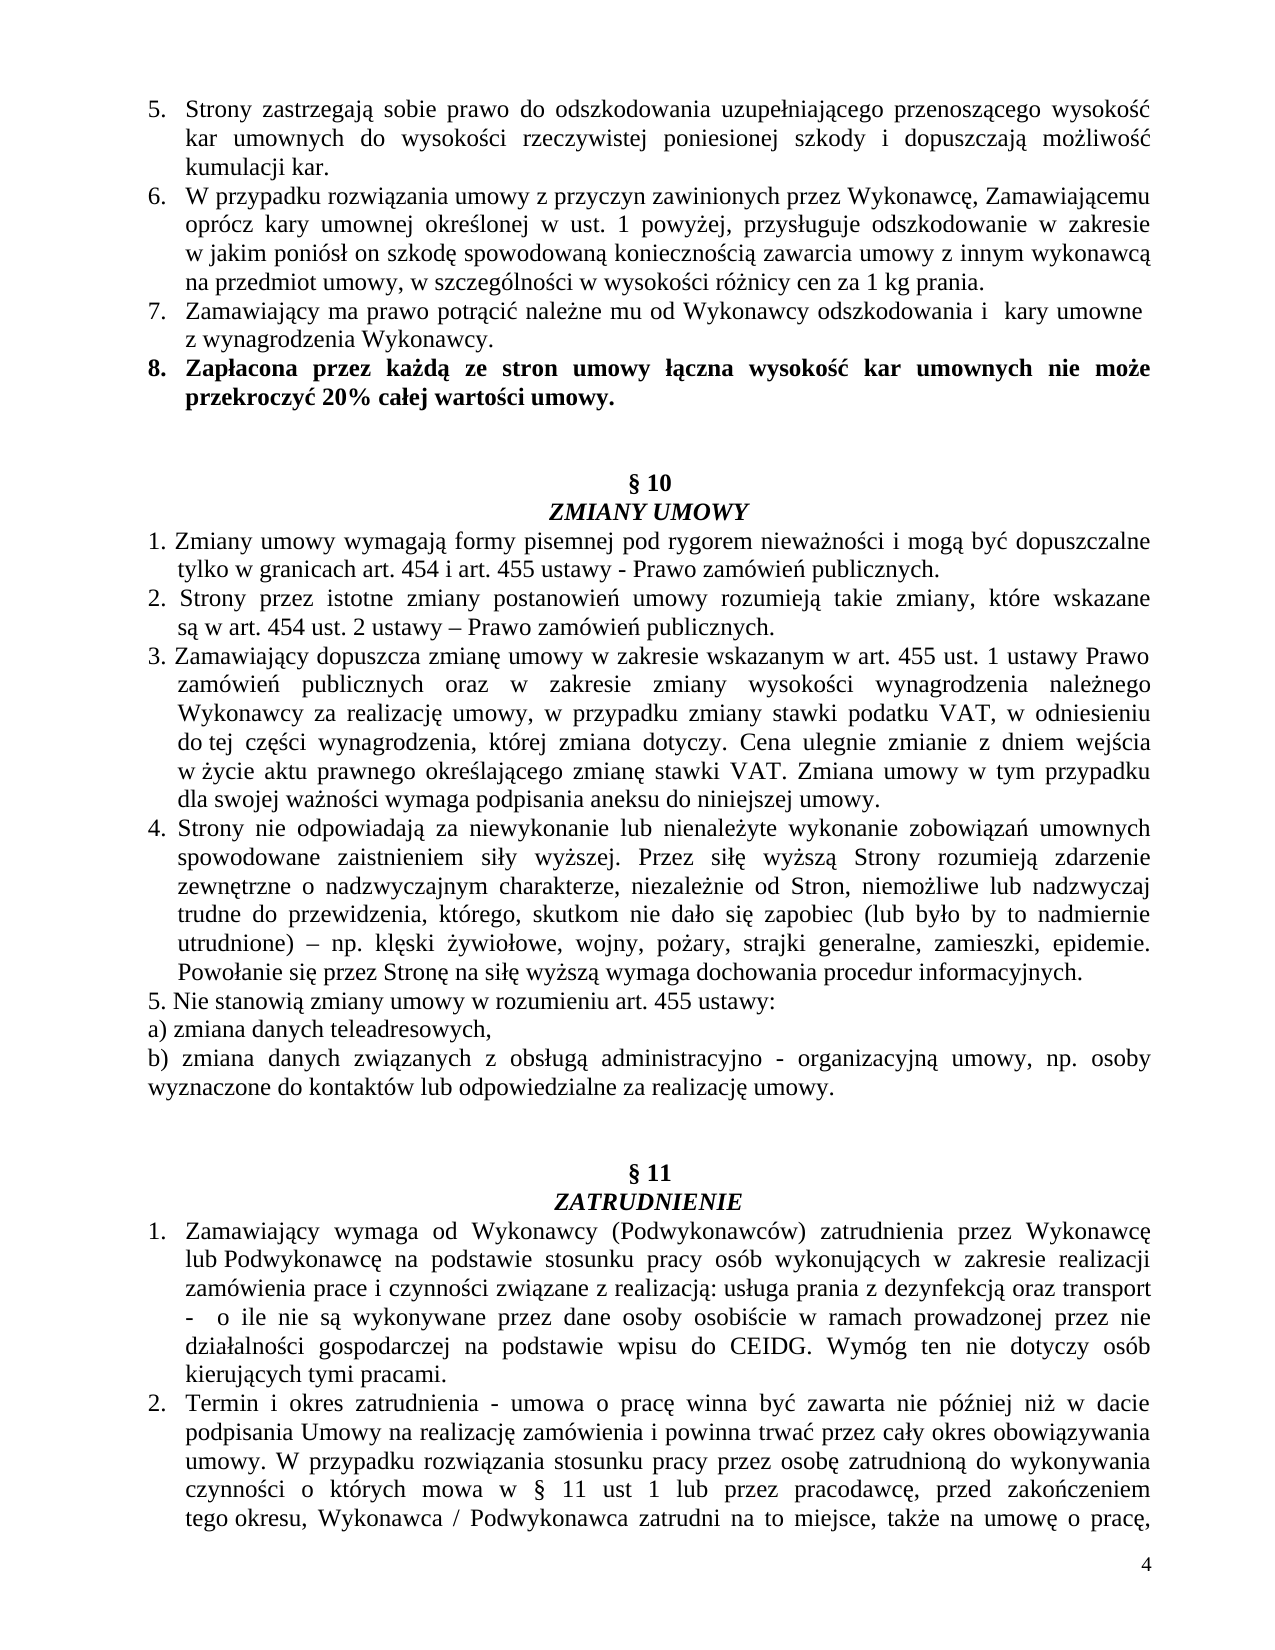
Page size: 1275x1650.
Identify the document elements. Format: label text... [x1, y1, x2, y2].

text a) zmiana danych teleadresowych, [148, 1014, 1152, 1043]
list W przypadku rozwiązania umowy z przyczyn zawinionych przez Wykonawcę, Zamawiającemu oprócz kary umownej określonej w ust. 1 powyżej, przysługuje odszkodowanie w zakresie w jakim poniósł on szkodę spowodowaną koniecznością zawarcia umowy z innym wykonawcą na przedmiot umowy, w szczególności w wysokości różnicy cen za 1 kg prania. [148, 181, 1152, 296]
list Zamawiający wymaga od Wykonawcy (Podwykonawców) zatrudnienia przez Wykonawcę lub Podwykonawcę na podstawie stosunku pracy osób wykonujących w zakresie realizacji zamówienia prace i czynności związane z realizacją: usługa prania z dezynfekcją oraz transport - o ile nie są wykonywane przez dane osoby osobiście w ramach prowadzonej przez nie działalności gospodarczej na podstawie wpisu do CEIDG. Wymóg ten nie dotyczy osób kierujących tymi pracami. [148, 1216, 1152, 1388]
text b) zmiana danych związanych z obsługą administracyjno - organizacyjną umowy, np. osoby wyznaczone do kontaktów lub odpowiedzialne za realizację umowy. [148, 1043, 1152, 1101]
text 5. Nie stanowią zmiany umowy w rozumieniu art. 455 ustawy: [148, 986, 1152, 1014]
text ZATRUDNIENIE [148, 1187, 1152, 1216]
text ZMIANY UMOWY [148, 497, 1152, 526]
text 4. Strony nie odpowiadają za niewykonanie lub nienależyte wykonanie zobowiązań umownych spowodowane zaistnieniem siły wyższej. Przez siłę wyższą Strony rozumieją zdarzenie zewnętrzne o nadzwyczajnym charakterze, niezależnie od Stron, niemożliwe lub nadzwyczaj trudne do przewidzenia, którego, skutkom nie dało się zapobiec (lub było by to nadmiernie utrudnione) – np. klęski żywiołowe, wojny, pożary, strajki generalne, zamieszki, epidemie. Powołanie się przez Stronę na siłę wyższą wymaga dochowania procedur informacyjnych. [148, 813, 1152, 986]
text 1. Zmiany umowy wymagają formy pisemnej pod rygorem nieważności i mogą być dopuszczalne tylko w granicach art. 454 i art. 455 ustawy - Prawo zamówień publicznych. [148, 526, 1152, 583]
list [148, 1388, 1152, 1532]
text 2. Strony przez istotne zmiany postanowień umowy rozumieją takie zmiany, które wskazane są w art. 454 ust. 2 ustawy – Prawo zamówień publicznych. [148, 583, 1152, 641]
list Zapłacona przez każdą ze stron umowy łączna wysokość kar umownych nie może przekroczyć 20% całej wartości umowy. [148, 353, 1152, 411]
text 3. Zamawiający dopuszcza zmianę umowy w zakresie wskazanym w art. 455 ust. 1 ustawy Prawo zamówień publicznych oraz w zakresie zmiany wysokości wynagrodzenia należnego Wykonawcy za realizację umowy, w przypadku zmiany stawki podatku VAT, w odniesieniu do tej części wynagrodzenia, której zmiana dotyczy. Cena ulegnie zmianie z dniem wejścia w życie aktu prawnego określającego zmianę stawki VAT. Zmiana umowy w tym przypadku dla swojej ważności wymaga podpisania aneksu do niniejszej umowy. [148, 641, 1152, 813]
text § 11 [148, 1158, 1152, 1187]
text § 10 [148, 468, 1152, 497]
list Strony zastrzegają sobie prawo do odszkodowania uzupełniającego przenoszącego wysokość kar umownych do wysokości rzeczywistej poniesionej szkody i dopuszczają możliwość kumulacji kar. [148, 94, 1152, 181]
list Zamawiający ma prawo potrącić należne mu od Wykonawcy odszkodowania i kary umowne z wynagrodzenia Wykonawcy. [148, 296, 1152, 353]
